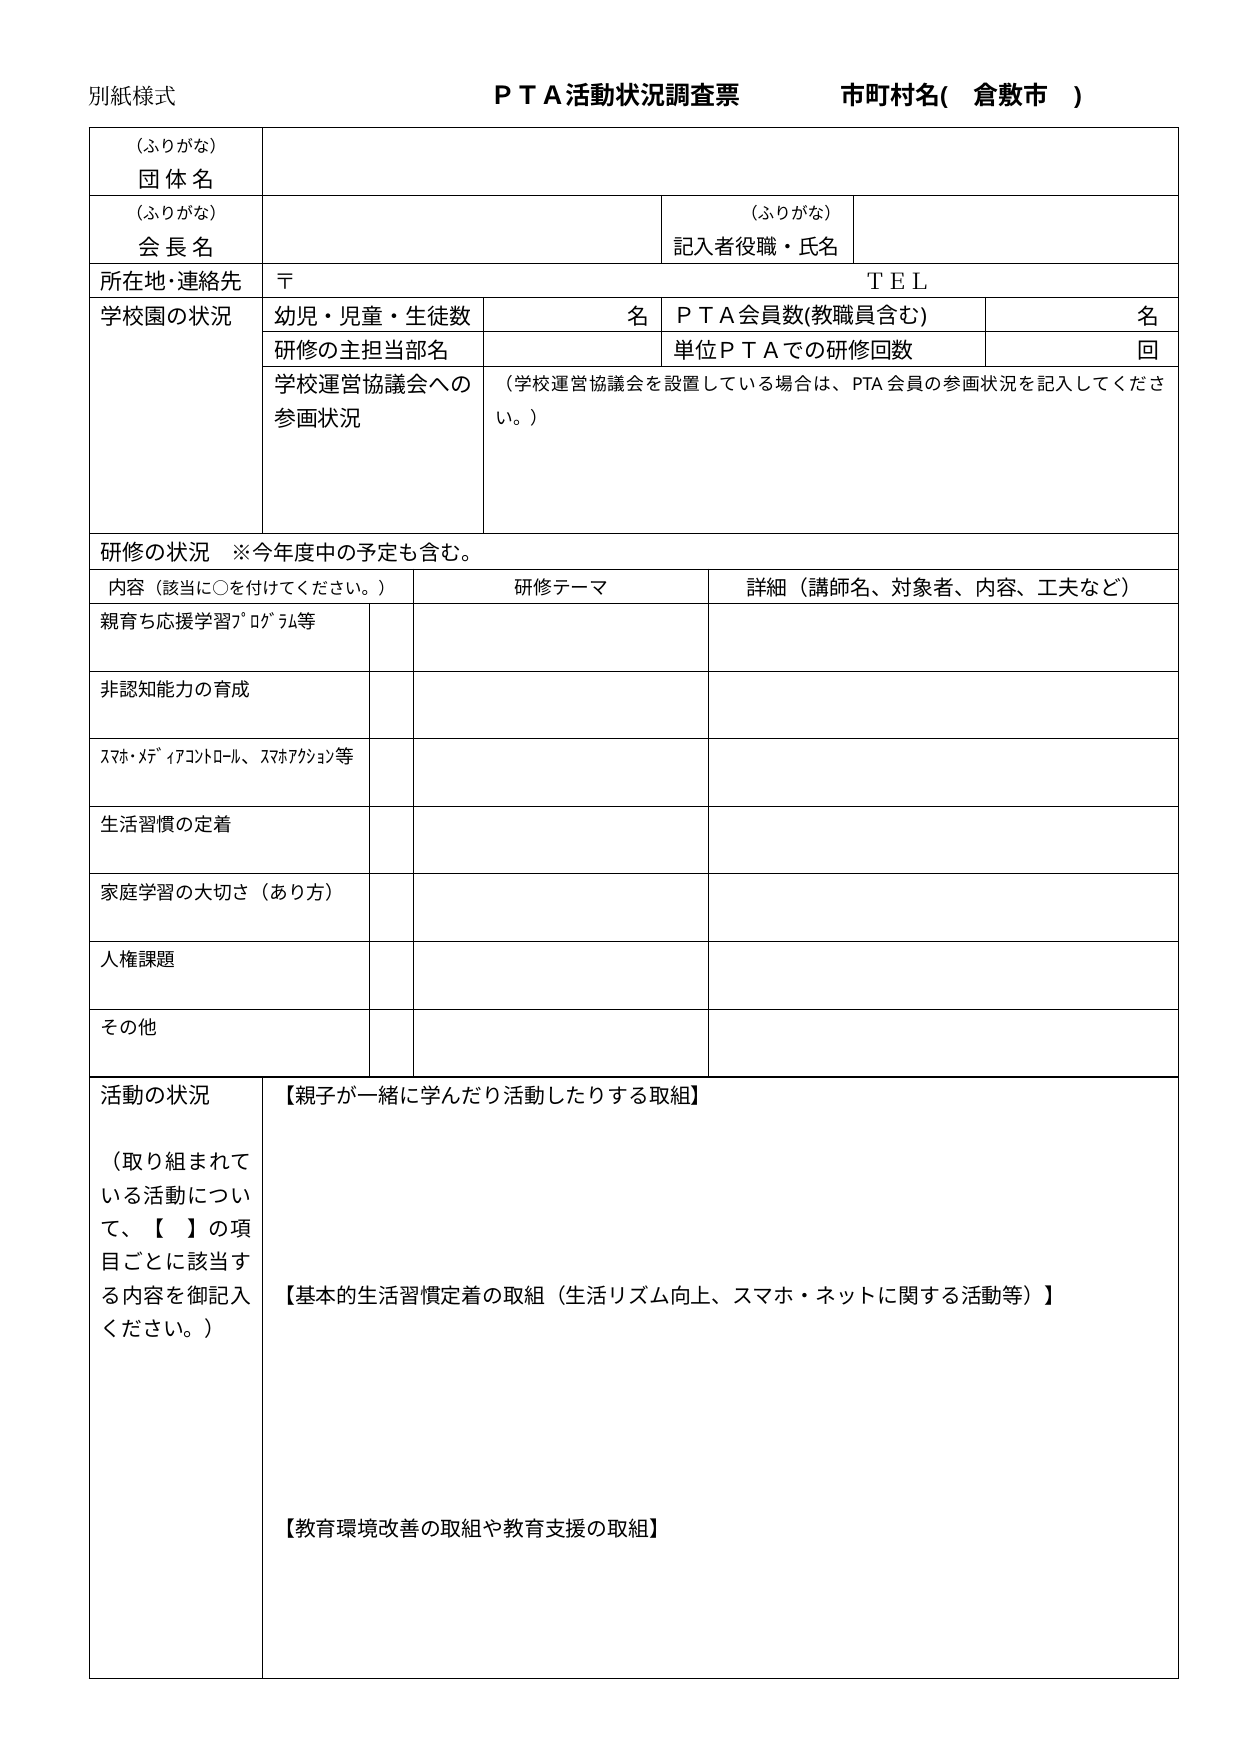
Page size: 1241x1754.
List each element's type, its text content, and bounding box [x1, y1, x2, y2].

table_header （ふりがな） 団 体 名 [90, 128, 262, 195]
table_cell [263, 1078, 1178, 1677]
table_cell 非認知能力の育成 [90, 672, 369, 738]
table_cell [709, 739, 1178, 806]
table_cell [709, 672, 1178, 738]
table_cell [484, 332, 661, 366]
table_cell 人権課題 [90, 942, 369, 1009]
table_cell ＰＴＡ会員数(教職員含む) [662, 298, 985, 331]
table_cell 学校運営協議会への参画状況 [263, 367, 483, 533]
table_cell [370, 942, 413, 1009]
table_cell [370, 672, 413, 738]
table_cell [370, 739, 413, 806]
table_cell 生活習慣の定着 [90, 807, 369, 873]
table_cell ｽﾏﾎ･ﾒﾃﾞｨｱｺﾝﾄﾛｰﾙ、ｽﾏﾎｱｸｼｮﾝ等 [90, 739, 369, 806]
table_cell （ふりがな） 記入者役職・氏名 [662, 196, 853, 262]
table_cell [414, 739, 708, 806]
table_cell 〒 ＴＥＬ [263, 264, 1178, 297]
table_cell [709, 942, 1178, 1009]
table_cell [414, 807, 708, 873]
table_cell 家庭学習の大切さ（あり方） [90, 874, 369, 941]
table_cell [709, 807, 1178, 873]
table_cell 研修テーマ [414, 570, 708, 603]
table_cell （ふりがな） 会 長 名 [90, 196, 262, 262]
table_cell [414, 942, 708, 1009]
table_cell [854, 196, 1178, 262]
table_cell [414, 672, 708, 738]
table_cell [370, 604, 413, 671]
table_cell 名 [986, 298, 1178, 331]
table_cell 名 [484, 298, 661, 331]
table_cell 幼児・児童・生徒数 [263, 298, 483, 331]
table_cell 親育ち応援学習ﾌﾟﾛｸﾞﾗﾑ等 [90, 604, 369, 671]
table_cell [90, 1078, 262, 1677]
table_cell （学校運営協議会を設置している場合は、PTA会員の参画状況を記入してください。） [484, 367, 1178, 533]
table_cell [414, 874, 708, 941]
table_cell 所在地･連絡先 [90, 264, 262, 297]
table_cell [370, 807, 413, 873]
table_cell [370, 1010, 413, 1076]
text 別紙様式 ＰＴＡ活動状況調査票 市町村名( 倉敷市 ) [89, 60, 1152, 127]
table_cell [414, 604, 708, 671]
table_cell [709, 1010, 1178, 1076]
table_cell 詳細（講師名、対象者、内容、工夫など） [709, 570, 1178, 603]
table_cell その他 [90, 1010, 369, 1076]
table_cell [709, 874, 1178, 941]
table_header [263, 128, 1178, 195]
table_cell 研修の状況 ※今年度中の予定も含む。 [90, 534, 1178, 568]
table_cell [414, 1010, 708, 1076]
table_cell 研修の主担当部名 [263, 332, 483, 366]
table_cell 内容（該当に○を付けてください。） [90, 570, 413, 603]
table_cell 回 [986, 332, 1178, 366]
table_cell [709, 604, 1178, 671]
table_cell [370, 874, 413, 941]
table_cell [263, 196, 661, 262]
table_cell 学校園の状況 [90, 298, 262, 533]
table_cell 単位ＰＴＡでの研修回数 [662, 332, 985, 366]
